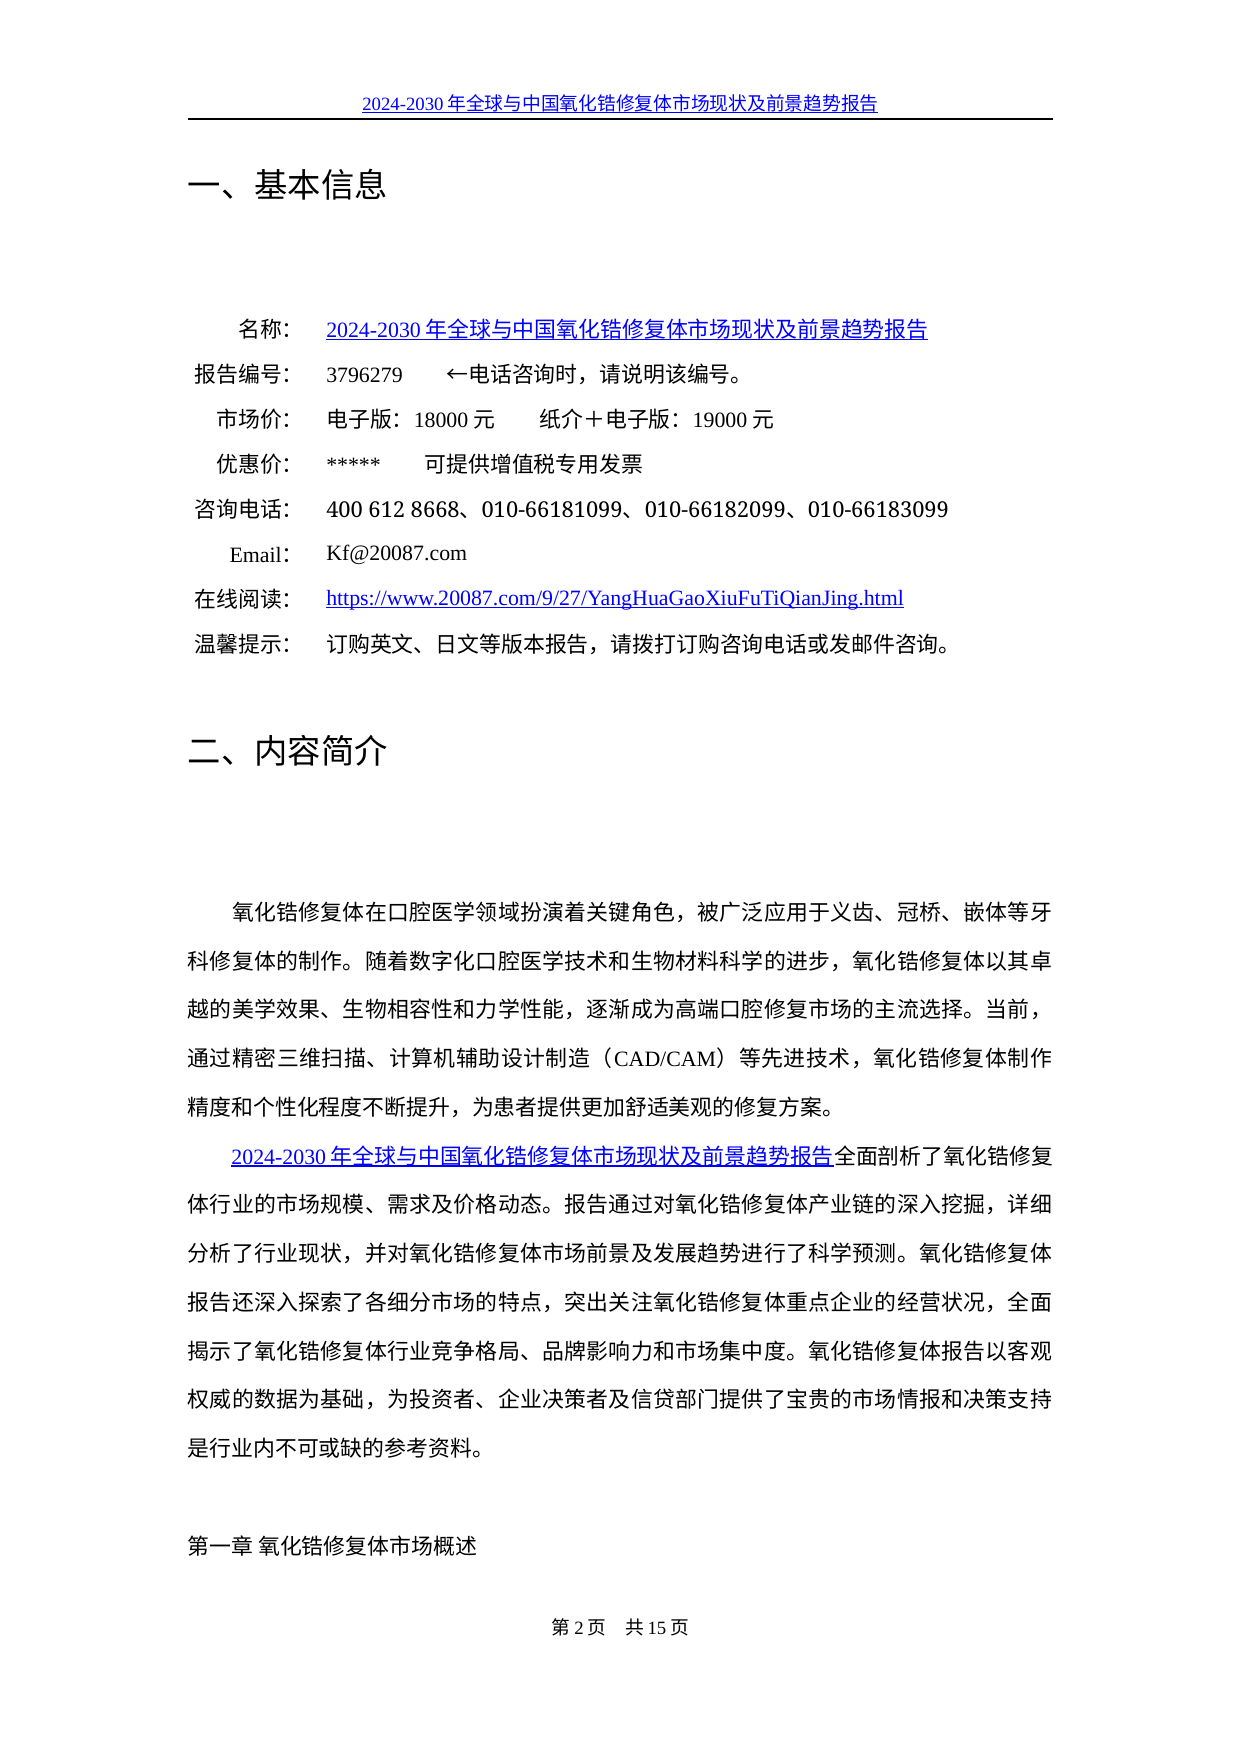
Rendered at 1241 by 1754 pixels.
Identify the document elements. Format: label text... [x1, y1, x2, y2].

title 一、基本信息 [187, 150, 1053, 215]
table_cell 在线阅读： [167, 582, 315, 627]
title 二、内容简介 [187, 717, 1053, 782]
table_cell 报告编号： [167, 357, 315, 402]
table_header 2024-2030年全球与中国氧化锆修复体市场现状及前景趋势报告 [315, 312, 1073, 357]
table_cell Kf@20087.com [315, 537, 1073, 582]
table_cell 3796279 ←电话咨询时，请说明该编号。 [315, 357, 1073, 402]
table_cell 温馨提示： [167, 627, 315, 672]
table_cell [315, 582, 1073, 627]
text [187, 894, 1053, 1561]
table_cell ***** 可提供增值税专用发票 [315, 447, 1073, 492]
table_header 名称： [167, 312, 315, 357]
table_cell 400 612 8668、010-66181099、010-66182099、010-66183099 [315, 492, 1073, 537]
table_cell Email： [167, 537, 315, 582]
table_cell 电子版：18000 元 纸介＋电子版：19000 元 [315, 402, 1073, 447]
table_cell 优惠价： [167, 447, 315, 492]
table_cell 咨询电话： [167, 492, 315, 537]
table_cell 订购英文、日文等版本报告，请拨打订购咨询电话或发邮件咨询。 [315, 627, 1073, 672]
table_cell 市场价： [167, 402, 315, 447]
